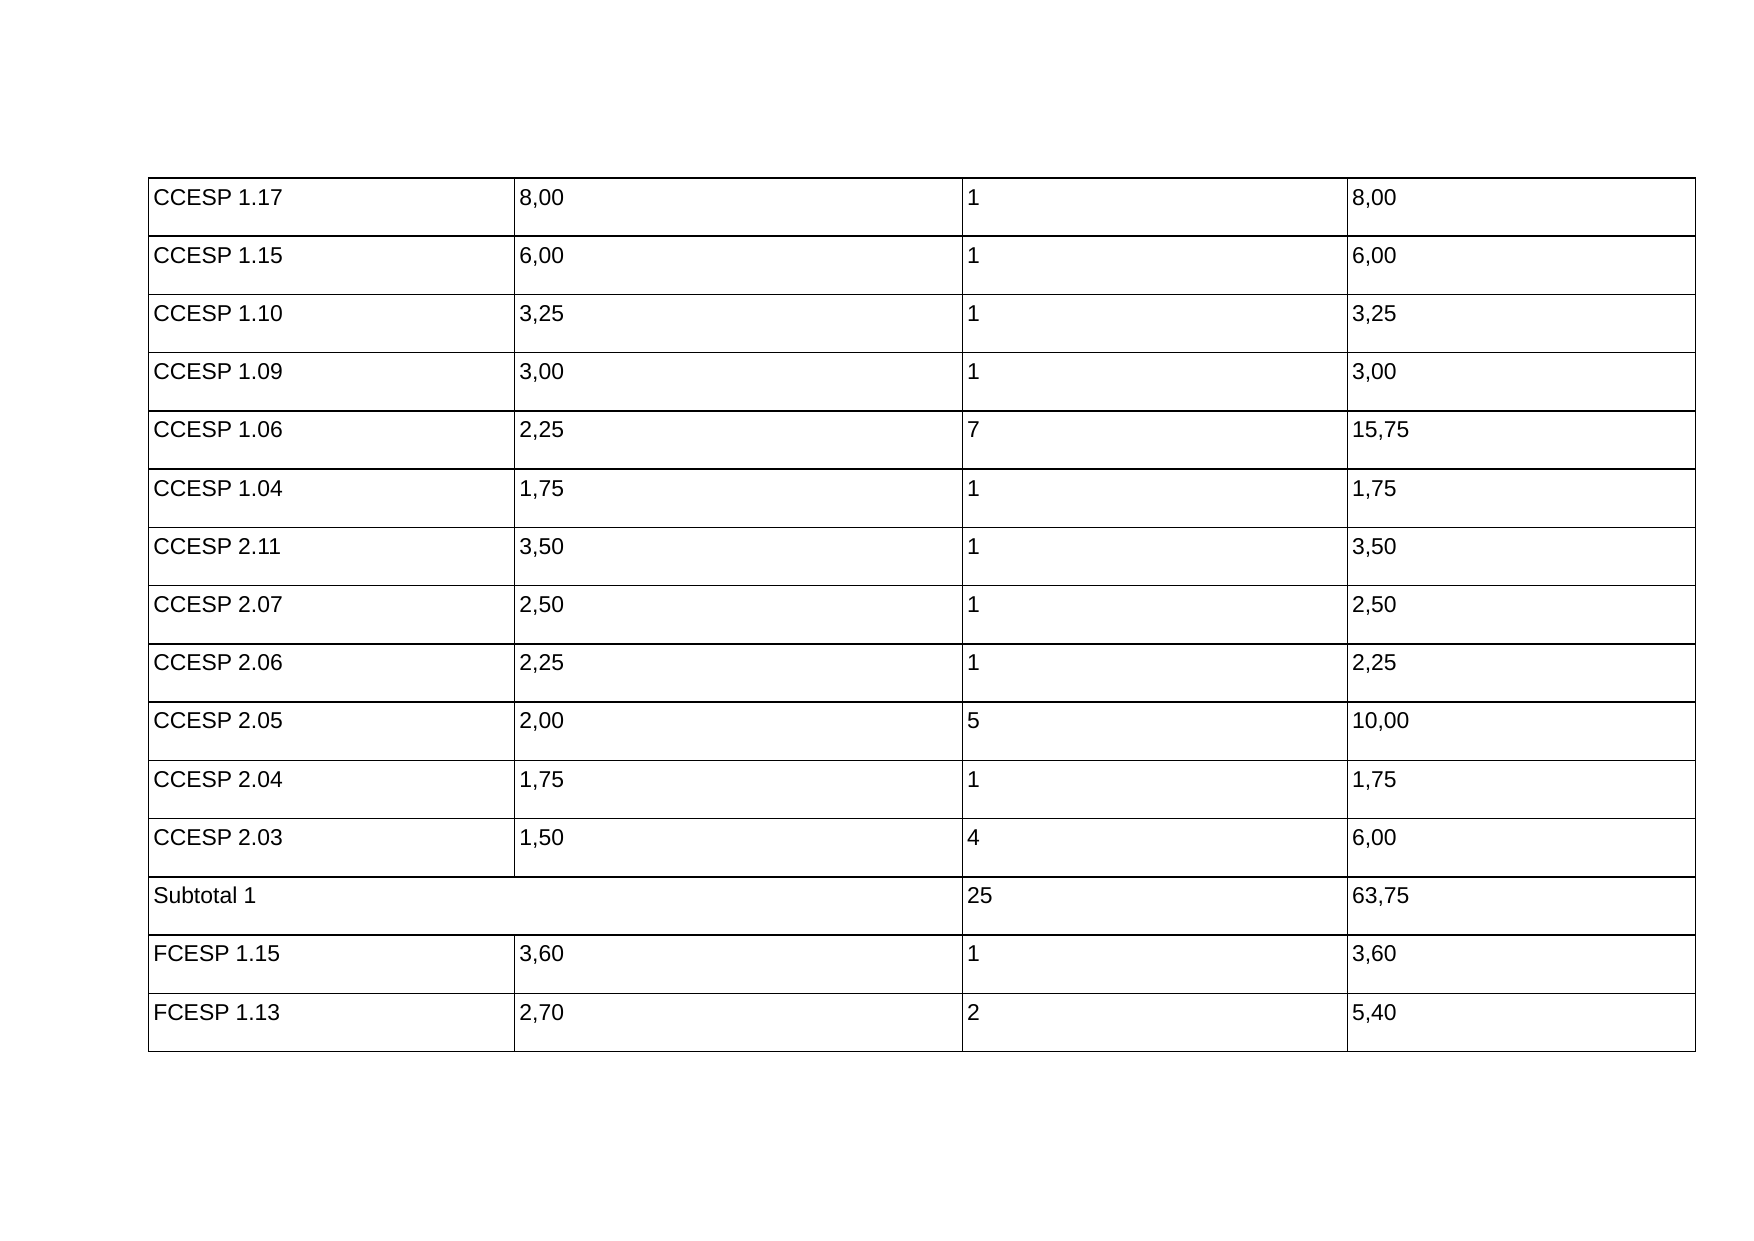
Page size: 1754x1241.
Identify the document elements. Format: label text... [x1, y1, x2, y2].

table_cell CCESP 2.05 [149, 703, 514, 759]
table_cell CCESP 1.10 [149, 295, 514, 352]
table_cell 1,75 [515, 761, 962, 818]
table_cell CCESP 2.11 [149, 528, 514, 585]
table_cell 2,25 [515, 645, 962, 701]
table_cell 3,60 [1348, 936, 1695, 992]
table_cell 2,50 [515, 586, 962, 643]
table_cell 63,75 [1348, 878, 1695, 934]
table_cell 15,75 [1348, 412, 1695, 468]
table_cell 7 [963, 412, 1347, 468]
table_cell 8,00 [1348, 179, 1695, 235]
table_cell 3,25 [515, 295, 962, 352]
table_cell 1,50 [515, 819, 962, 876]
table_cell 1,75 [1348, 761, 1695, 818]
table_cell 6,00 [1348, 819, 1695, 876]
table_cell 4 [963, 819, 1347, 876]
table_cell 1 [963, 179, 1347, 235]
table_cell 5,40 [1348, 994, 1695, 1051]
table_cell 2,25 [1348, 645, 1695, 701]
table_cell 3,25 [1348, 295, 1695, 352]
table_cell FCESP 1.13 [149, 994, 514, 1051]
table_cell 2,25 [515, 412, 962, 468]
table_cell 2 [963, 994, 1347, 1051]
table_cell 6,00 [1348, 237, 1695, 294]
table_cell 1,75 [515, 470, 962, 527]
table_cell CCESP 1.09 [149, 353, 514, 410]
table_cell 2,70 [515, 994, 962, 1051]
table_cell 1 [963, 295, 1347, 352]
table_cell 1 [963, 761, 1347, 818]
table_cell 1 [963, 470, 1347, 527]
table_cell 8,00 [515, 179, 962, 235]
table_cell 2,00 [515, 703, 962, 759]
table_cell 1 [963, 586, 1347, 643]
table_cell 1 [963, 645, 1347, 701]
table_cell 3,60 [515, 936, 962, 992]
table_cell CCESP 1.15 [149, 237, 514, 294]
table_cell 6,00 [515, 237, 962, 294]
table_cell 1 [963, 237, 1347, 294]
table_cell 1 [963, 353, 1347, 410]
table_cell 10,00 [1348, 703, 1695, 759]
table_cell 1 [963, 528, 1347, 585]
table_cell 3,00 [1348, 353, 1695, 410]
table_cell Subtotal 1 [149, 878, 962, 934]
table_cell CCESP 1.17 [149, 179, 514, 235]
table_cell CCESP 1.06 [149, 412, 514, 468]
table_cell CCESP 1.04 [149, 470, 514, 527]
table_cell 3,50 [1348, 528, 1695, 585]
table_cell 25 [963, 878, 1347, 934]
table_cell CCESP 2.07 [149, 586, 514, 643]
table_cell 3,00 [515, 353, 962, 410]
table_cell FCESP 1.15 [149, 936, 514, 992]
table_cell CCESP 2.03 [149, 819, 514, 876]
table_cell 5 [963, 703, 1347, 759]
table_cell CCESP 2.06 [149, 645, 514, 701]
table_cell 1,75 [1348, 470, 1695, 527]
table_cell CCESP 2.04 [149, 761, 514, 818]
table_cell 3,50 [515, 528, 962, 585]
table_cell 1 [963, 936, 1347, 992]
table_cell 2,50 [1348, 586, 1695, 643]
